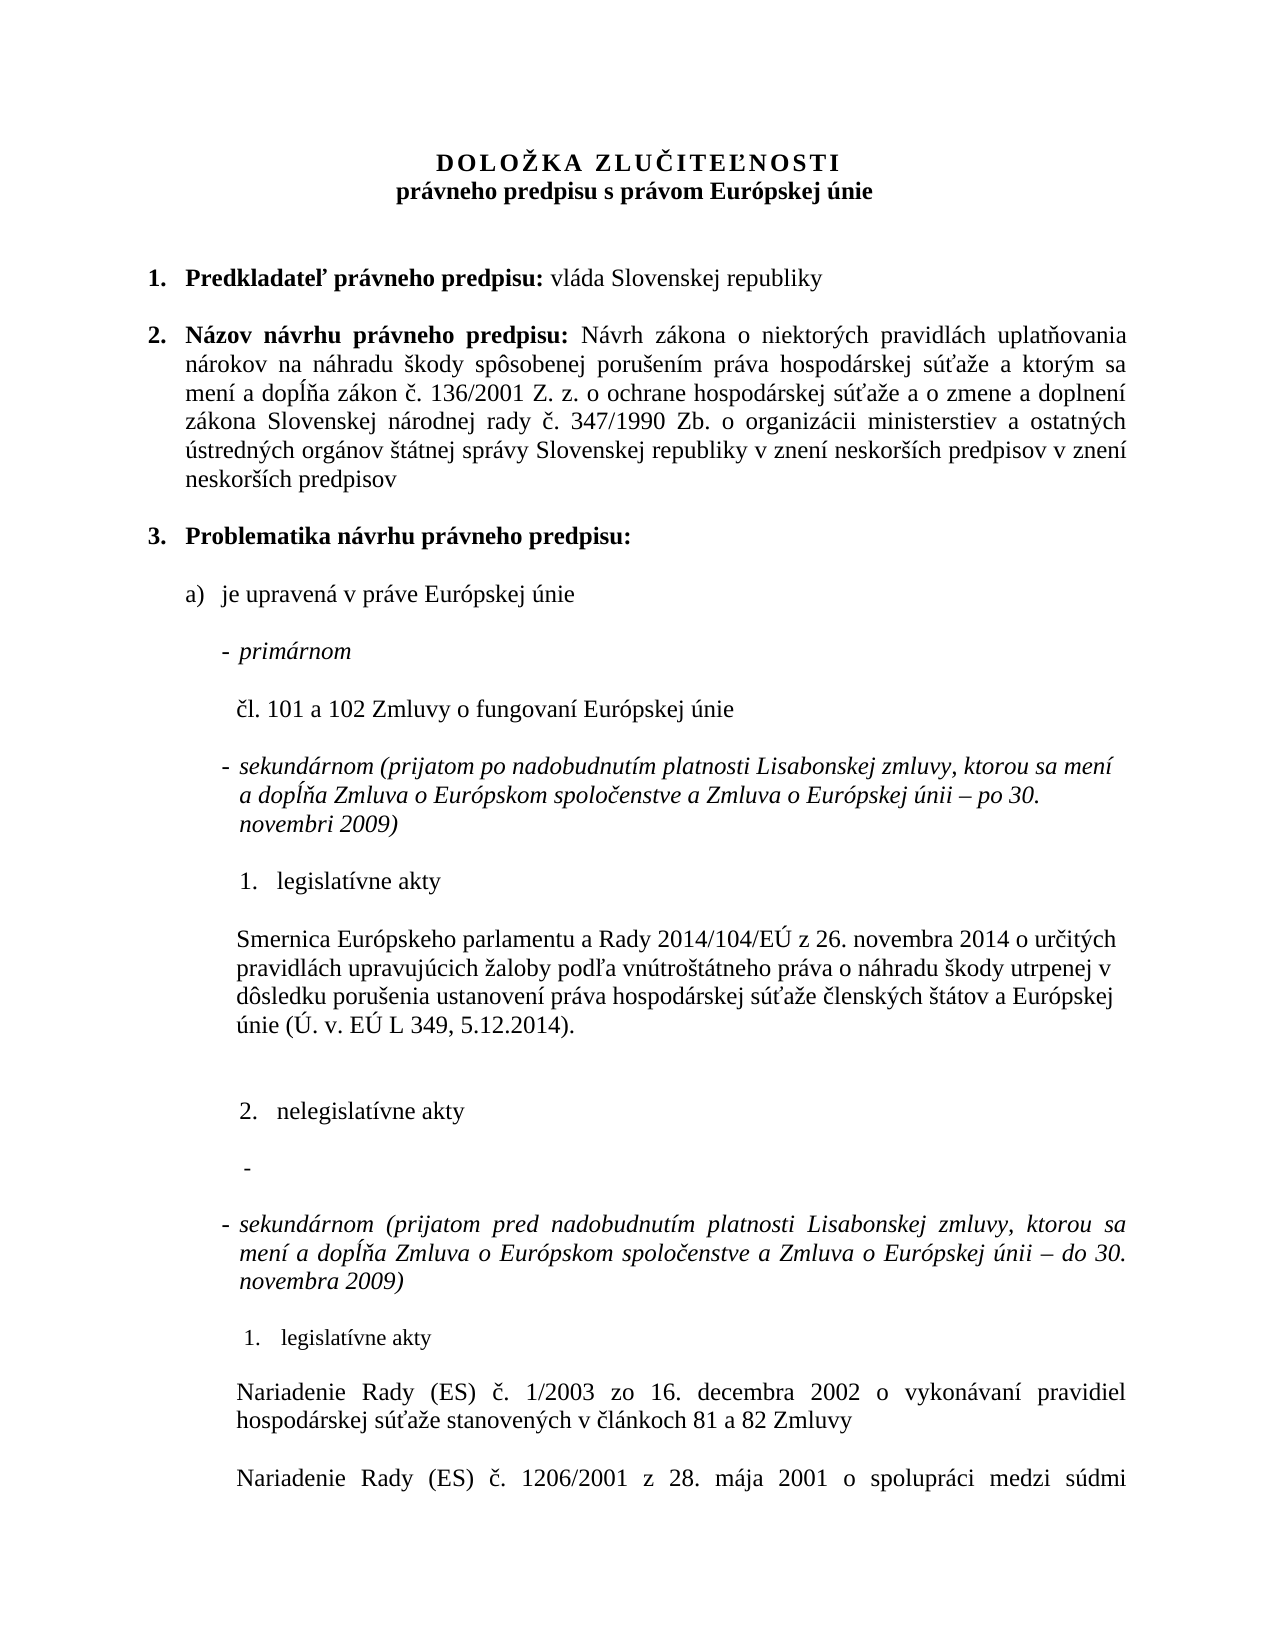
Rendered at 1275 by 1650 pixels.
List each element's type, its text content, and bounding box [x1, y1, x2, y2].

text - sekundárnom (prijatom po nadobudnutím platnosti Lisabonskej zmluvy, ktorou sa mení a dopĺňa Zmluva o Európskom spoločenstve a Zmluva o Európskej únii – po 30. novembri 2009) [221, 751, 1127, 838]
text Smernica Európskeho parlamentu a Rady 2014/104/EÚ z 26. novembra 2014 o určitých pravidlách upravujúcich žaloby podľa vnútroštátneho práva o náhradu škody utrpenej v dôsledku porušenia ustanovení práva hospodárskej súťaže členských štátov a Európskej únie (Ú. v. EÚ L 349, 5.12.2014). [236, 924, 1127, 1068]
text Nariadenie Rady (ES) č. 1/2003 zo 16. decembra 2002 o vykonávaní pravidiel hospodárskej súťaže stanovených v článkoch 81 a 82 Zmluvy [236, 1377, 1127, 1434]
text - primárnom [221, 636, 1127, 665]
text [236, 1463, 1127, 1492]
text 3. Problematika návrhu právneho predpisu: [148, 521, 1127, 550]
text 2. Názov návrhu právneho predpisu: Návrh zákona o niektorých pravidlách uplatňovania nárokov na náhradu škody spôsobenej porušením práva hospodárskej súťaže a ktorým sa mení a dopĺňa zákon č. 136/2001 Z. z. o ochrane hospodárskej súťaže a o zmene a doplnení zákona Slovenskej národnej rady č. 347/1990 Zb. o organizácii ministerstiev a ostatných ústredných orgánov štátnej správy Slovenskej republiky v znení neskorších predpisov v znení neskorších predpisov [148, 320, 1127, 493]
text - sekundárnom (prijatom pred nadobudnutím platnosti Lisabonskej zmluvy, ktorou sa mení a dopĺňa Zmluva o Európskom spoločenstve a Zmluva o Európskej únii – do 30. novembra 2009) [221, 1209, 1127, 1295]
table_header - [232, 1154, 1134, 1180]
table_header 1. legislatívne akty [232, 1324, 1134, 1377]
text 1. legislatívne akty [239, 866, 1127, 895]
text a) je upravená v práve Európskej únie [185, 579, 1127, 608]
text 2. nelegislatívne akty [239, 1096, 1127, 1125]
text čl. 101 a 102 Zmluvy o fungovaní Európskej únie [236, 694, 1127, 723]
text právneho predpisu s právom Európskej únie [148, 176, 1127, 205]
text Doložka zlučiteľnosti [148, 148, 1127, 176]
text 1. Predkladateľ právneho predpisu: vláda Slovenskej republiky [148, 263, 1127, 291]
